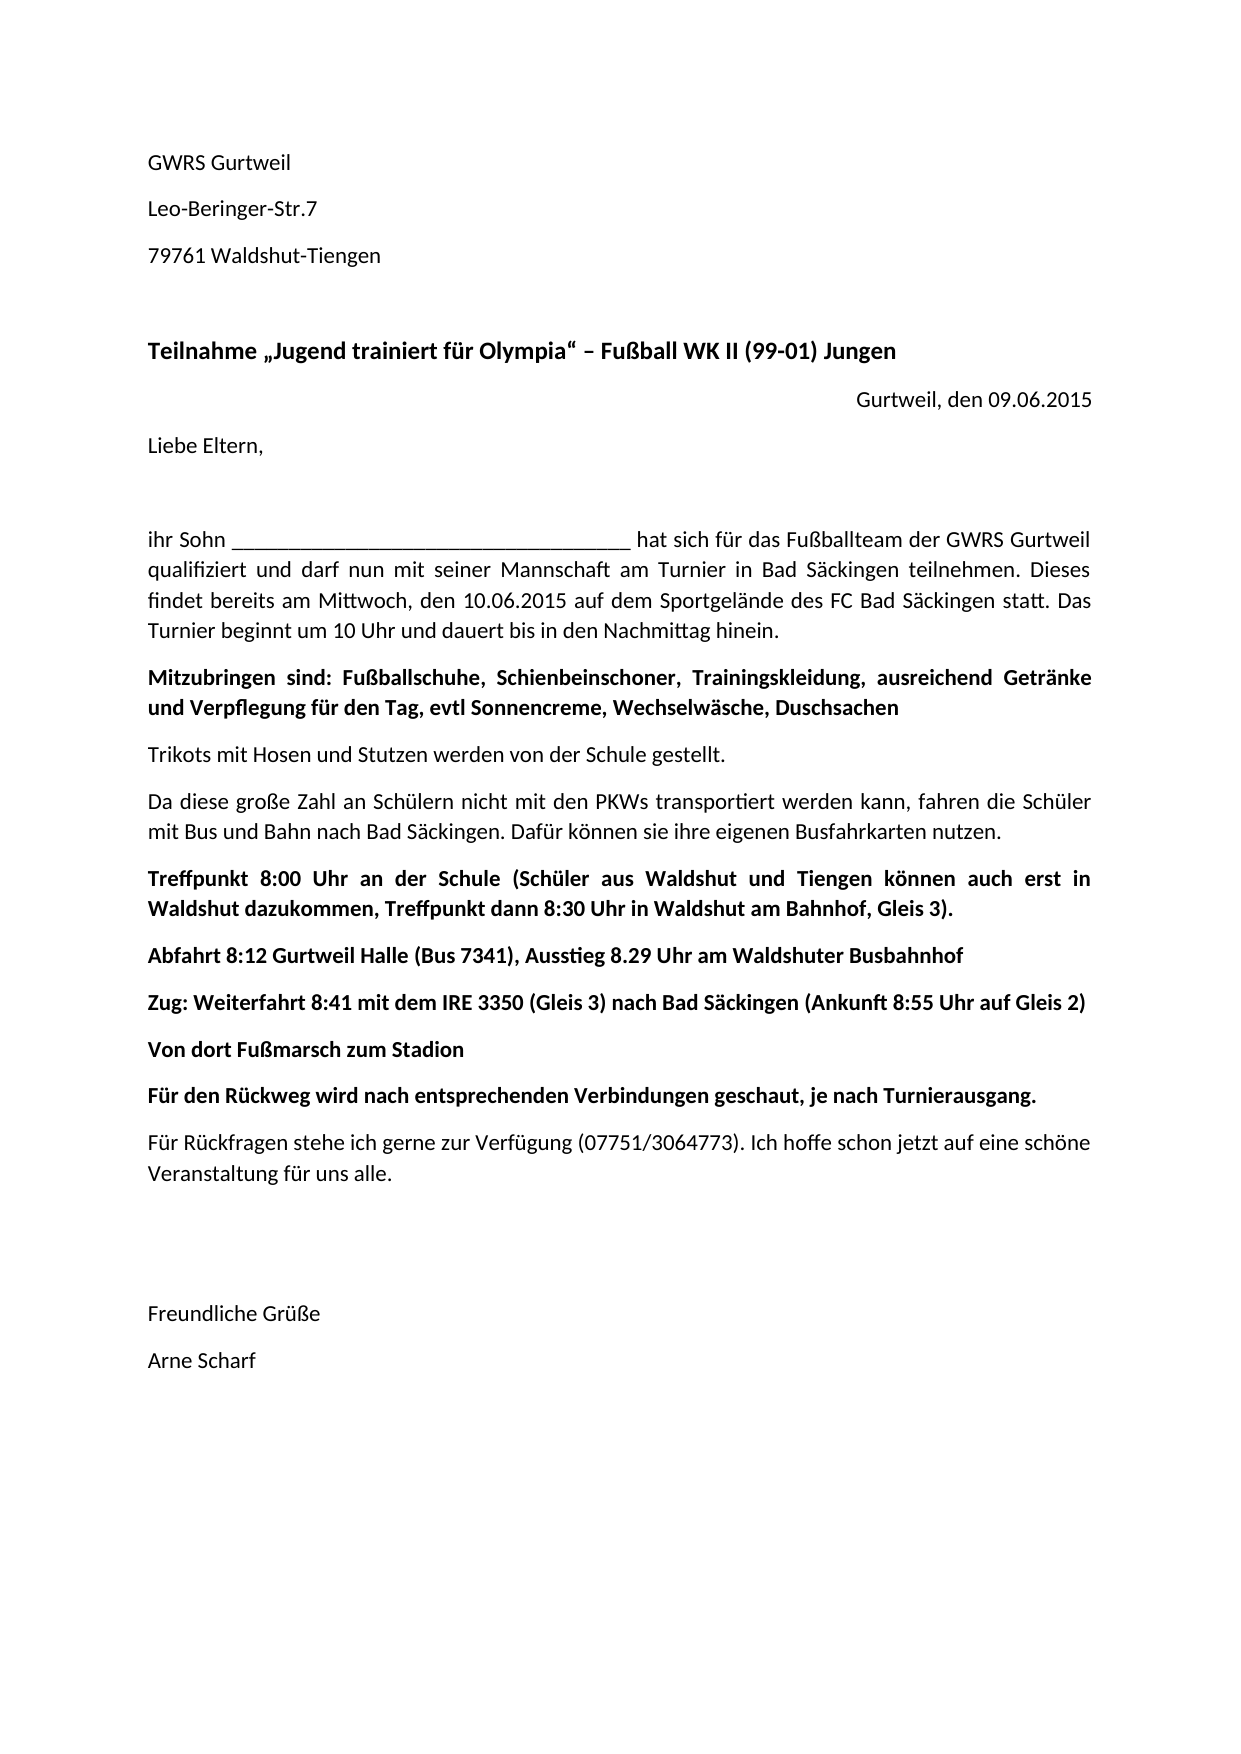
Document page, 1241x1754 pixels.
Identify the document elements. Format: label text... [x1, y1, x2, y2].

text Da diese große Zahl an Schülern nicht mit den PKWs transportiert werden kann, fahren die Schüler mit Bus und Bahn nach Bad Säckingen. Dafür können sie ihre eigenen Busfahrkarten nutzen. [148, 787, 1093, 845]
text Mitzubringen sind: Fußballschuhe, Schienbeinschoner, Trainingskleidung, ausreichend Getränke und Verpflegung für den Tag, evtl Sonnencreme, Wechselwäsche, Duschsachen [148, 663, 1093, 721]
text 79761 Waldshut-Tiengen [148, 241, 1093, 269]
text Treffpunkt 8:00 Uhr an der Schule (Schüler aus Waldshut und Tiengen können auch erst in Waldshut dazukommen, Treffpunkt dann 8:30 Uhr in Waldshut am Bahnhof, Gleis 3). [148, 864, 1093, 922]
text Liebe Eltern, [148, 432, 1093, 459]
text Für den Rückweg wird nach entsprechenden Verbindungen geschaut, je nach Turnierausgang. [148, 1082, 1093, 1109]
text Zug: Weiterfahrt 8:41 mit dem IRE 3350 (Gleis 3) nach Bad Säckingen (Ankunft 8:55 Uhr auf Gleis 2) [148, 988, 1093, 1016]
text Arne Scharf [148, 1346, 1093, 1374]
text Für Rückfragen stehe ich gerne zur Verfügung (07751/3064773). Ich hoffe schon jetzt auf eine schöne Veranstaltung für uns alle. [148, 1128, 1093, 1187]
text Von dort Fußmarsch zum Stadion [148, 1035, 1093, 1063]
text GWRS Gurtweil [148, 148, 1093, 176]
text Freundliche Grüße [148, 1299, 1093, 1327]
text Abfahrt 8:12 Gurtweil Halle (Bus 7341), Ausstieg 8.29 Uhr am Waldshuter Busbahnhof [148, 941, 1093, 969]
text Trikots mit Hosen und Stutzen werden von der Schule gestellt. [148, 740, 1093, 768]
text ihr Sohn ___________________________________ hat sich für das Fußballteam der GWRS Gurtweil qualifiziert und darf nun mit seiner Mannschaft am Turnier in Bad Säckingen teilnehmen. Dieses findet bereits am Mittwoch, den 10.06.2015 auf dem Sportgelände des FC Bad Säckingen statt. Das Turnier beginnt um 10 Uhr und dauert bis in den Nachmittag hinein. [148, 525, 1093, 644]
text Leo-Beringer-Str.7 [148, 194, 1093, 222]
text Teilnahme „Jugend trainiert für Olympia“ – Fußball WK II (99-01) Jungen [148, 335, 1093, 366]
text Gurtweil, den 09.06.2015 [148, 385, 1093, 413]
